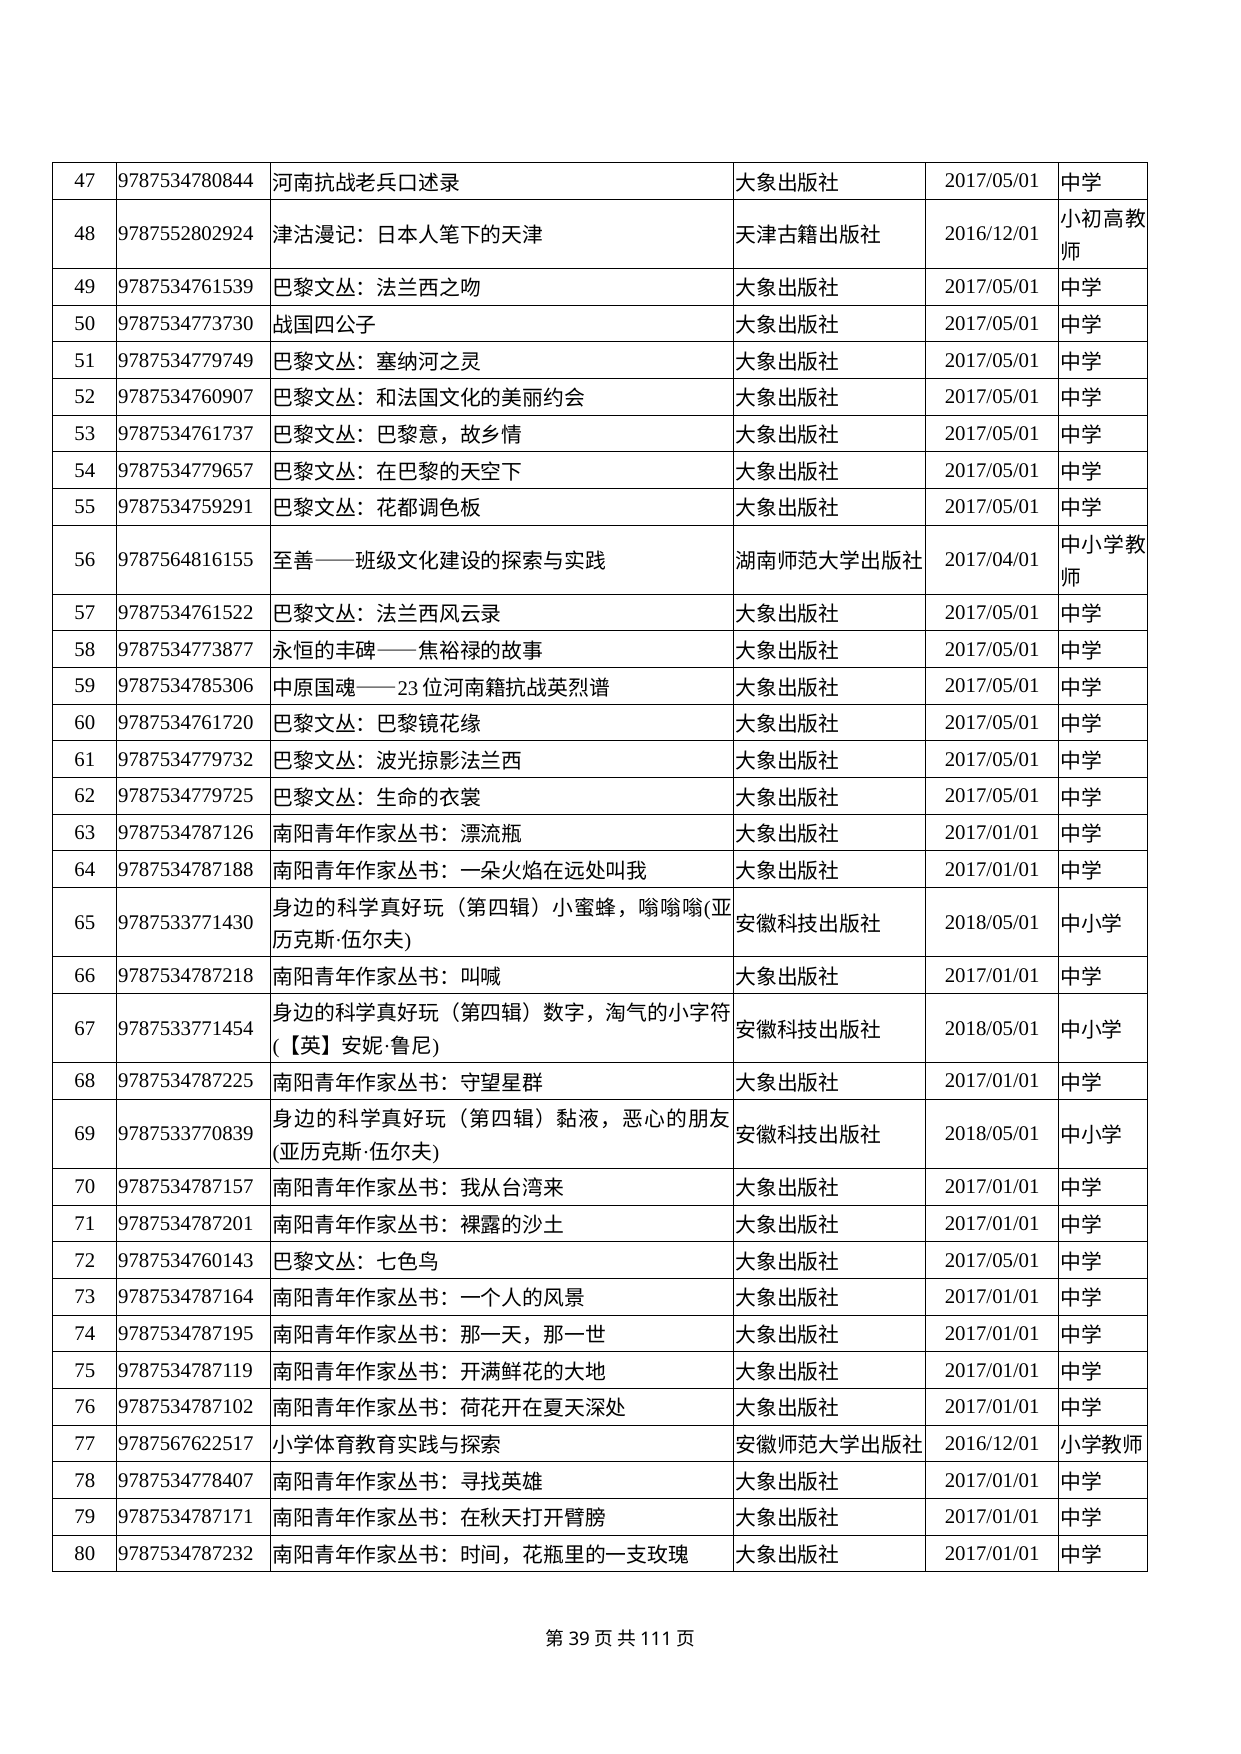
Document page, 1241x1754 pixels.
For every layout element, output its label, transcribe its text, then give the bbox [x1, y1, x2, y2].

table_cell 76 [53, 489, 116, 524]
table_cell 中学 [1059, 163, 1147, 199]
table_cell 9787534787102 [117, 489, 270, 524]
table_cell 9787534779756 [117, 916, 270, 952]
table_cell 9787546806549 [117, 1307, 270, 1375]
table_cell 9787567622517 [117, 526, 270, 561]
table_cell 小学 [1059, 1026, 1147, 1062]
table_cell 2017/01/01 [926, 672, 1058, 708]
table_cell 中学 [1059, 636, 1147, 671]
table_cell 中小学 [1059, 1307, 1147, 1375]
table_cell 82 [53, 709, 116, 777]
table_cell 9787534780356 [117, 847, 270, 915]
table_cell 大象出版社 [734, 306, 925, 341]
table_cell 中小学教师 [1059, 709, 1147, 777]
table_cell 2017/01/01 [926, 163, 1058, 199]
table_cell 88 [53, 1026, 116, 1062]
table_cell 大象出版社 [734, 636, 925, 671]
table_cell 2018/01/01 [926, 1413, 1058, 1481]
table_cell 大象出版社 [734, 709, 925, 777]
table_cell 鲁迅文学院精品文丛·恰同学芳华--明天的预感 [271, 1376, 733, 1412]
table_cell 2016/12/01 [926, 778, 1058, 846]
table_cell 大象出版社 [734, 416, 925, 451]
table_cell 2017/05/01 [926, 916, 1058, 952]
table_cell 9787546806556 [117, 1100, 270, 1168]
table_cell 南阳青年作家丛书：那一天，那一世 [271, 416, 733, 451]
table_cell 大象出版社 [734, 847, 925, 915]
table_cell 2017/02/01 [926, 1026, 1058, 1062]
table_cell 2017/05/01 [926, 847, 1058, 915]
table_cell 南阳青年作家丛书：时间，花瓶里的一支玫瑰 [271, 636, 733, 671]
table_cell 71 [53, 306, 116, 341]
table_cell 96 [53, 1482, 116, 1518]
table_cell 2017/01/01 [926, 452, 1058, 488]
table_cell 中学 [1059, 1413, 1147, 1481]
table_cell 9787540127404 [117, 1482, 270, 1518]
table_cell 文心 敦煌文艺出版社 [734, 1100, 925, 1168]
table_cell 9787554211311 [117, 1519, 270, 1554]
table_cell 中小学 [1059, 1063, 1147, 1099]
table_cell 87 [53, 990, 116, 1025]
table_cell 2017/05/01 [926, 1238, 1058, 1306]
table_cell 2017/01/01 [926, 562, 1058, 598]
table_cell 81 [53, 672, 116, 708]
table_cell 中小学教师 [1059, 1238, 1147, 1306]
table_cell 河南美术出版社 [734, 1482, 925, 1518]
table_cell 73 [53, 379, 116, 414]
table_cell 85 [53, 916, 116, 952]
table_cell 9787534787195 [117, 416, 270, 451]
table_cell 中小学 [1059, 953, 1147, 989]
table_cell 2017/01/01 [926, 636, 1058, 671]
table_cell 小学体育教育实践与探索 [271, 526, 733, 561]
table_cell 中小学 [1059, 1169, 1147, 1237]
table_cell 9787534972461 [117, 953, 270, 989]
table_cell 小学教师 [1059, 526, 1147, 561]
table_cell 9787562265023 [117, 1063, 270, 1099]
table_cell 妙趣横生抖空竹 [271, 953, 733, 989]
table_cell 75 [53, 452, 116, 488]
table_cell 大象出版社 [734, 562, 925, 598]
table_cell 9787546806549 [117, 1376, 270, 1412]
table_cell 9787312036309 [117, 1413, 270, 1481]
table_cell 小学 [1059, 1482, 1147, 1518]
table_cell 品物流形 [271, 990, 733, 1025]
table_cell 大象出版社 [734, 599, 925, 634]
table_cell 94 [53, 1376, 116, 1412]
table_cell 南阳青年作家丛书：一个人的风景 [271, 379, 733, 414]
table_cell 79 [53, 599, 116, 634]
table_cell 中小学 [1059, 990, 1147, 1025]
table_cell 中学 [1059, 1519, 1147, 1554]
table_cell 中学 [1059, 489, 1147, 524]
table_cell 9787534787171 [117, 599, 270, 634]
table_cell 9787534781032 [117, 709, 270, 777]
table_cell 2017/01/01 [926, 306, 1058, 341]
table_cell 小初高教师 [1059, 778, 1147, 846]
table_cell 2017/01/01 [926, 269, 1058, 304]
table_cell 9787534760143 [117, 342, 270, 378]
table_cell 97 [53, 1519, 116, 1554]
table_cell 中学 [1059, 452, 1147, 488]
table_cell 2018/05/01 [926, 200, 1058, 268]
table_cell 鲁迅文学院精品文丛：恰同学芳华·明天的预感 [271, 1307, 733, 1375]
table_cell 2017/01/01 [926, 599, 1058, 634]
table_cell 大象出版社 [734, 342, 925, 378]
table_cell 南阳青年作家丛书：裸露的沙土 [271, 306, 733, 341]
table_cell 中学 [1059, 306, 1147, 341]
table_cell 74 [53, 416, 116, 451]
table_cell 77 [53, 526, 116, 561]
table_cell 70 [53, 269, 116, 304]
table_cell 9787534787232 [117, 636, 270, 671]
table_cell 中学 [1059, 562, 1147, 598]
table_cell 中学 [1059, 269, 1147, 304]
table_cell 南阳青年作家丛书：荷花开在夏天深处 [271, 489, 733, 524]
table_cell 72 [53, 342, 116, 378]
table_cell 2016/11/01 [926, 1063, 1058, 1099]
table_cell 中学 [1059, 599, 1147, 634]
table_cell 大象出版社 [734, 452, 925, 488]
table_cell 鲁迅文学院精品文丛·恰同学芳华--带一颗波西米亚的心出发 [271, 1169, 733, 1237]
table_cell 95 [53, 1413, 116, 1481]
table_cell 口述津沽：民间语境下的堤头与铃铛阁 [271, 778, 733, 846]
table_cell 2017/03/01 [926, 1169, 1058, 1237]
table_cell 校长成长 教师成长 [271, 709, 733, 777]
table_cell 84 [53, 847, 116, 915]
table_cell 9787534787201 [117, 306, 270, 341]
table_cell 中学 [1059, 416, 1147, 451]
table_cell 巴黎文丛：七色鸟 [271, 342, 733, 378]
table_cell 93 [53, 1307, 116, 1375]
table_cell 中国科学技术大学 出版社 [734, 1413, 925, 1481]
table_cell 中学 [1059, 379, 1147, 414]
table_cell 华中师范大学出版社 [734, 990, 925, 1025]
table_cell 9787546806556 [117, 1169, 270, 1237]
table_cell 南阳青年作家丛书：生命的滋味 [271, 672, 733, 708]
table_cell 86 [53, 953, 116, 989]
table_cell 9787534777639 [117, 1238, 270, 1306]
table_cell 2016/11/01 [926, 990, 1058, 1025]
table_cell 9787534787164 [117, 379, 270, 414]
table_cell 2017/03/01 [926, 1376, 1058, 1412]
table_cell 鲁迅文学院精品文丛：恰同学芳华·带一颗波西米亚的心出发 [271, 1100, 733, 1168]
table_cell 2017/01/01 [926, 489, 1058, 524]
table_cell 9787534973666 [117, 1026, 270, 1062]
table_cell 92 [53, 1238, 116, 1306]
table_cell 9787552803174 [117, 778, 270, 846]
table_cell 敦煌文艺出版社 [734, 1169, 925, 1237]
table_cell 9787562264996 [117, 990, 270, 1025]
table_cell 2017/05/01 [926, 709, 1058, 777]
table_cell 河南科学技术出版社 [734, 1026, 925, 1062]
table_cell 南阳青年作家丛书：在秋天打开臂膀 [271, 599, 733, 634]
table_cell 巴黎文丛：我的“七○”印迹 [271, 916, 733, 952]
table_cell 2017/01/01 [926, 379, 1058, 414]
table_cell 南阳青年作家丛书：我从台湾来 [271, 269, 733, 304]
table_cell 大象出版社 [734, 379, 925, 414]
table_cell 80 [53, 636, 116, 671]
table_cell 大象出版社 [734, 672, 925, 708]
table_cell 南阳青年作家丛书：开满鲜花的大地 [271, 452, 733, 488]
table_cell 91 [53, 1169, 116, 1237]
table_cell 儿童折纸图解大全 [271, 1026, 733, 1062]
table_cell 天津古籍出版社 [734, 778, 925, 846]
table_cell 2017/02/01 [926, 1482, 1058, 1518]
table_cell 中小学 [1059, 200, 1147, 268]
table_cell 68 [53, 163, 116, 199]
table_cell 9787534787157 [117, 269, 270, 304]
table_cell 89 [53, 1063, 116, 1099]
table_cell 9787534787119 [117, 452, 270, 488]
table_cell 90 [53, 1100, 116, 1168]
table_cell 读国学长智慧丛书：周易智慧 [271, 1519, 733, 1554]
table_cell 安徽科技出版社 [734, 200, 925, 268]
table_cell 中小学 [1059, 1100, 1147, 1168]
table_cell 大象出版社 [734, 489, 925, 524]
table_cell 78 [53, 562, 116, 598]
table_cell 83 [53, 778, 116, 846]
table_cell 中学 [1059, 342, 1147, 378]
table_cell 9787534778407 [117, 562, 270, 598]
table_cell 中学生物理思维方法丛书图示与图像 [271, 1413, 733, 1481]
table_cell 大象出版社 [734, 1238, 925, 1306]
table_cell 中学 [1059, 916, 1147, 952]
table_cell 中小学 [1059, 1376, 1147, 1412]
table_cell 敦煌文艺出版社 [734, 1376, 925, 1412]
table_cell 班主任智慧200则 [271, 1238, 733, 1306]
table_cell 9787534787133 [117, 672, 270, 708]
table_cell 安徽师范大学出版社 [734, 526, 925, 561]
table_cell 2017/03/01 [926, 1100, 1058, 1168]
table_cell 中学 [1059, 672, 1147, 708]
table_cell 9787533770839 [117, 200, 270, 268]
table_cell 大象出版社 [734, 916, 925, 952]
table_cell 中小学教师 [1059, 847, 1147, 915]
table_cell 天地写真 [271, 1063, 733, 1099]
table_cell 2016/12/01 [926, 526, 1058, 561]
table_cell 2017/03/01 [926, 1307, 1058, 1375]
table_cell 华中师范大学出版社 [734, 1063, 925, 1099]
table_cell 2017/11/01 [926, 1519, 1058, 1554]
table_cell 大象出版社 [734, 163, 925, 199]
table_cell 大象出版社 [734, 269, 925, 304]
table_cell 南阳青年作家丛书：寻找英雄 [271, 562, 733, 598]
table_cell 2017/05/01 [926, 342, 1058, 378]
table_cell 文心 敦煌文艺出版社 [734, 1307, 925, 1375]
table_cell 理解型班级管理 [271, 847, 733, 915]
table_cell 2017/02/01 [926, 953, 1058, 989]
table_cell 河南科学技术出版社 [734, 953, 925, 989]
table_cell 新课堂必读丛书：昆虫记 [271, 1482, 733, 1518]
table_cell 南阳青年作家丛书：守望星群 [271, 163, 733, 199]
table_cell 中原农民出版社 [734, 1519, 925, 1554]
table_cell 9787534787225 [117, 163, 270, 199]
table_cell 69 [53, 200, 116, 268]
table_cell 身边的科学真好玩（第四辑）黏液，恶心的朋友(亚历克斯·伍尔夫) [271, 200, 733, 268]
table_cell 2017/01/01 [926, 416, 1058, 451]
